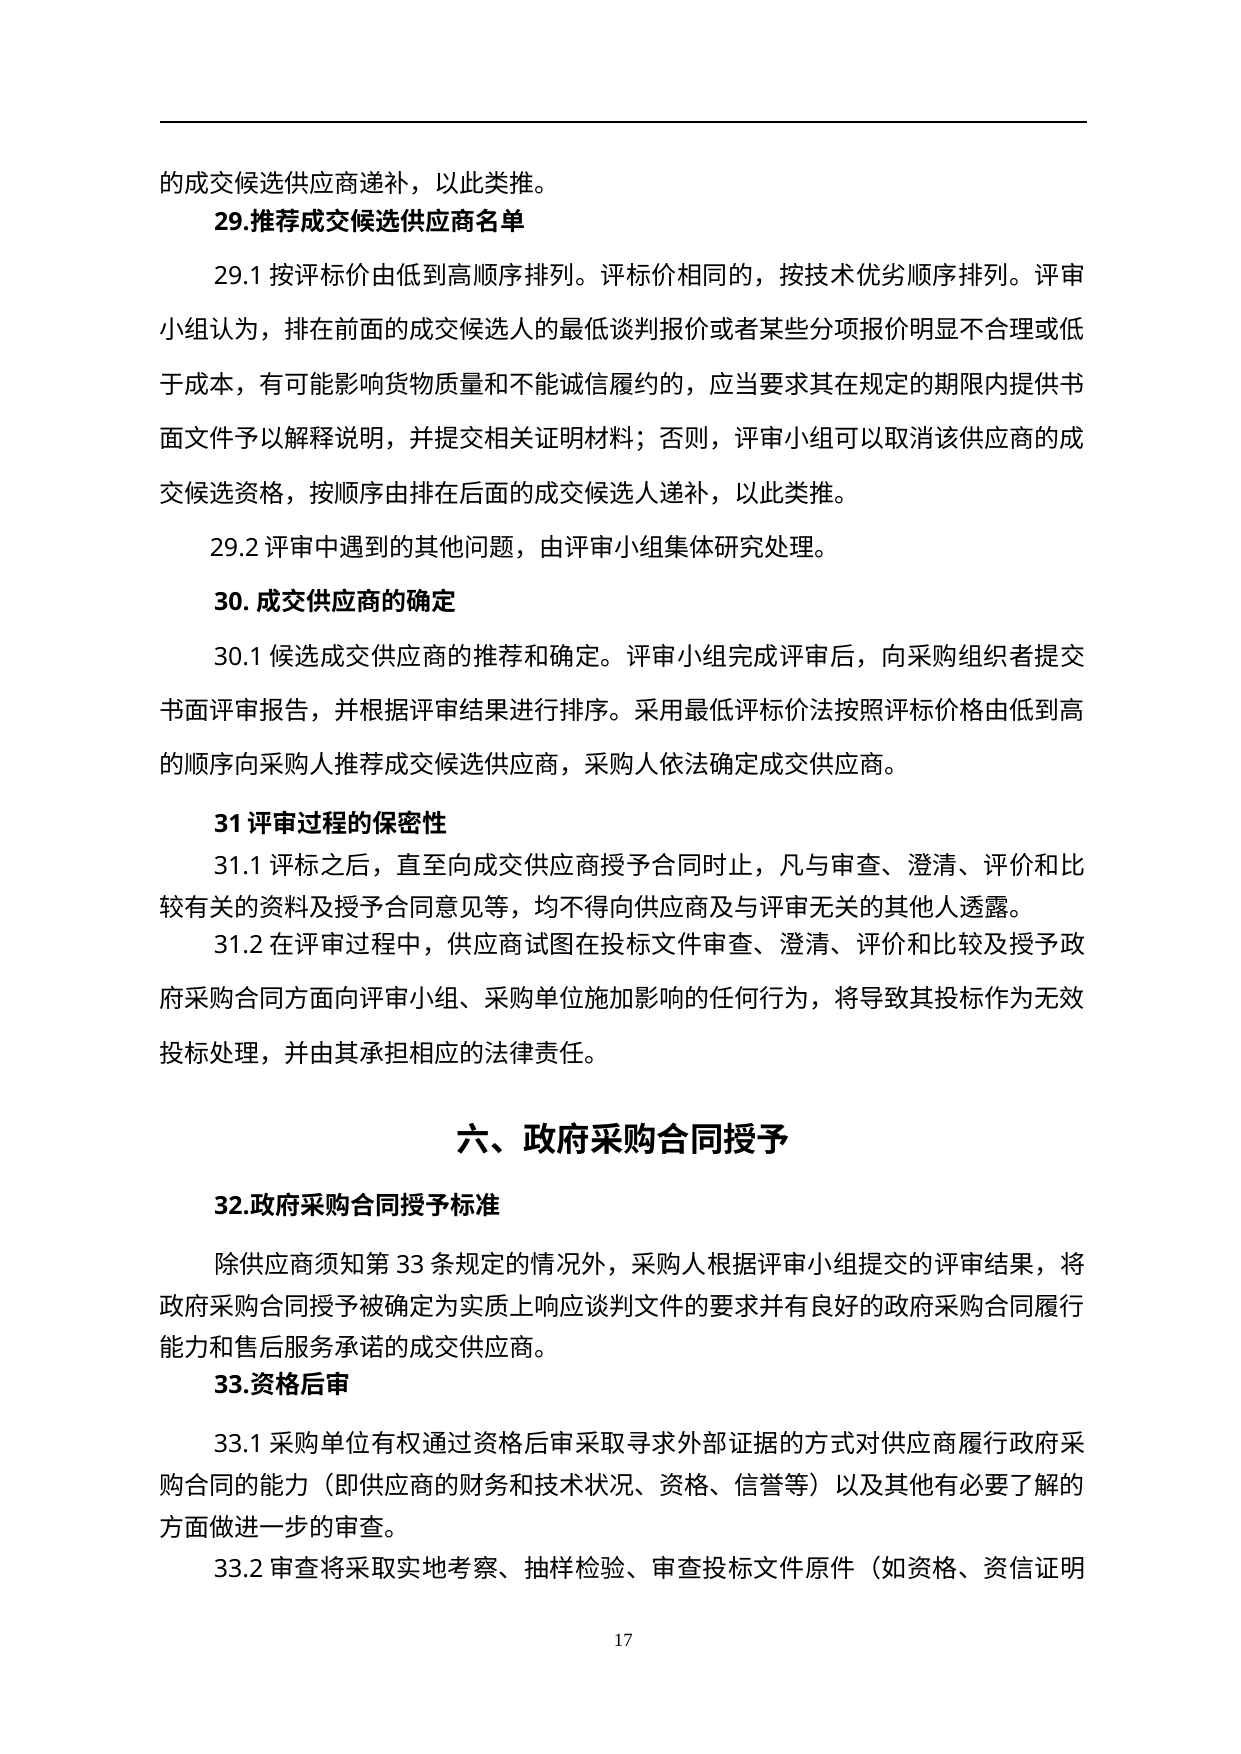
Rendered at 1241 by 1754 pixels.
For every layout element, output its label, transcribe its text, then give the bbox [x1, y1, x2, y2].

text 29.1按评标价由低到高顺序排列。评标价相同的，按技术优劣顺序排列。评审小组认为，排在前面的成交候选人的最低谈判报价或者某些分项报价明显不合理或低于成本，有可能影响货物质量和不能诚信履约的，应当要求其在规定的期限内提供书面文件予以解释说明，并提交相关证明材料；否则，评审小组可以取消该供应商的成交候选资格，按顺序由排在后面的成交候选人递补，以此类推。 [159, 256, 1087, 509]
text 29.2评审中遇到的其他问题，由评审小组集体研究处理。 [159, 527, 1087, 564]
text 30. 成交供应商的确定 [159, 582, 1087, 618]
text 32.政府采购合同授予标准 [159, 1186, 1087, 1222]
text 31.2在评审过程中，供应商试图在投标文件审查、澄清、评价和比较及授予政府采购合同方面向评审小组、采购单位施加影响的任何行为，将导致其投标作为无效投标处理，并由其承担相应的法律责任。 [159, 924, 1087, 1069]
text 33.1采购单位有权通过资格后审采取寻求外部证据的方式对供应商履行政府采购合同的能力（即供应商的财务和技术状况、资格、信誉等）以及其他有必要了解的方面做进一步的审查。 [159, 1419, 1087, 1544]
text 30.1候选成交供应商的推荐和确定。评审小组完成评审后，向采购组织者提交书面评审报告，并根据评审结果进行排序。采用最低评标价法按照评标价格由低到高的顺序向采购人推荐成交候选供应商，采购人依法确定成交供应商。 [159, 636, 1087, 781]
text 31.1评标之后，直至向成交供应商授予合同时止，凡与审查、澄清、评价和比较有关的资料及授予合同意见等，均不得向供应商及与评审无关的其他人透露。 [159, 841, 1087, 924]
text 33.资格后审 [159, 1365, 1087, 1401]
text 31评审过程的保密性 [159, 799, 1087, 841]
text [159, 1544, 1087, 1586]
text 29.推荐成交候选供应商名单 [159, 201, 1087, 237]
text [159, 159, 1087, 201]
text 除供应商须知第33条规定的情况外，采购人根据评审小组提交的评审结果，将政府采购合同授予被确定为实质上响应谈判文件的要求并有良好的政府采购合同履行能力和售后服务承诺的成交供应商。 [159, 1240, 1087, 1365]
text 六、政府采购合同授予 [159, 1112, 1087, 1161]
